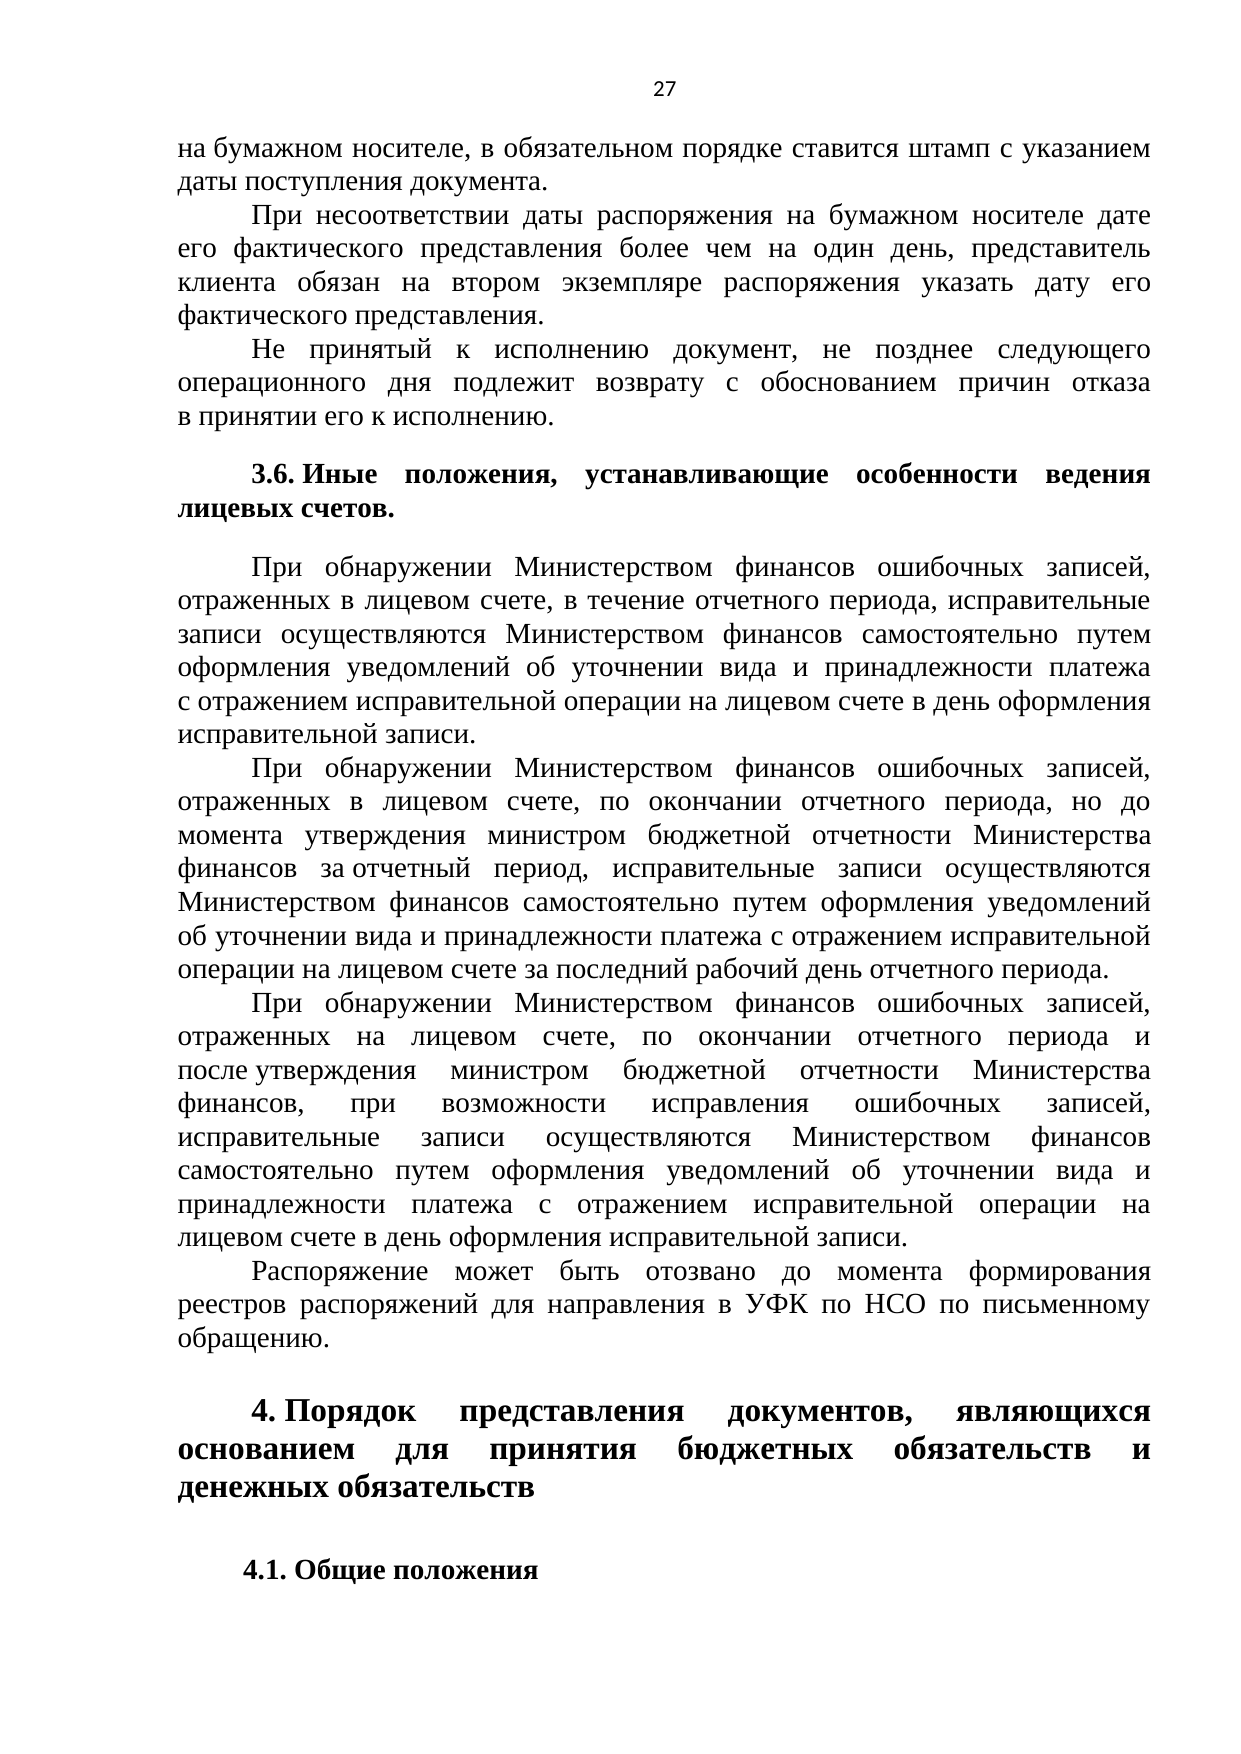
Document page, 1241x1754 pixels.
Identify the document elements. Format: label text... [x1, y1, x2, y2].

text 3.6. Иные положения, устанавливающие особенности ведения лицевых счетов. [177, 457, 1152, 524]
text При обнаружении Министерством финансов ошибочных записей, отраженных в лицевом счете, по окончании отчетного периода, но до момента утверждения министром бюджетной отчетности Министерства финансов за отчетный период, исправительные записи осуществляются Министерством финансов самостоятельно путем оформления уведомлений об уточнении вида и принадлежности платежа с отражением исправительной операции на лицевом счете за последний рабочий день отчетного периода. [177, 750, 1152, 985]
title 4.1. Общие положения [177, 1552, 1152, 1585]
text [177, 130, 1152, 197]
text При обнаружении Министерством финансов ошибочных записей, отраженных в лицевом счете, в течение отчетного периода, исправительные записи осуществляются Министерством финансов самостоятельно путем оформления уведомлений об уточнении вида и принадлежности платежа с отражением исправительной операции на лицевом счете в день оформления исправительной записи. [177, 549, 1152, 750]
text Не принятый к исполнению документ, не позднее следующего операционного дня подлежит возврату с обоснованием причин отказа в принятии его к исполнению. [177, 331, 1152, 432]
text При обнаружении Министерством финансов ошибочных записей, отраженных на лицевом счете, по окончании отчетного периода и после утверждения министром бюджетной отчетности Министерства финансов, при возможности исправления ошибочных записей, исправительные записи осуществляются Министерством финансов самостоятельно путем оформления уведомлений об уточнении вида и принадлежности платежа с отражением исправительной операции на лицевом счете в день оформления исправительной записи. [177, 985, 1152, 1253]
text При несоответствии даты распоряжения на бумажном носителе дате его фактического представления более чем на один день, представитель клиента обязан на втором экземпляре распоряжения указать дату его фактического представления. [177, 197, 1152, 331]
text 4. Порядок представления документов, являющихся основанием для принятия бюджетных обязательств и денежных обязательств [177, 1390, 1152, 1505]
text Распоряжение может быть отозвано до момента формирования реестров распоряжений для направления в УФК по НСО по письменному обращению. [177, 1253, 1152, 1354]
